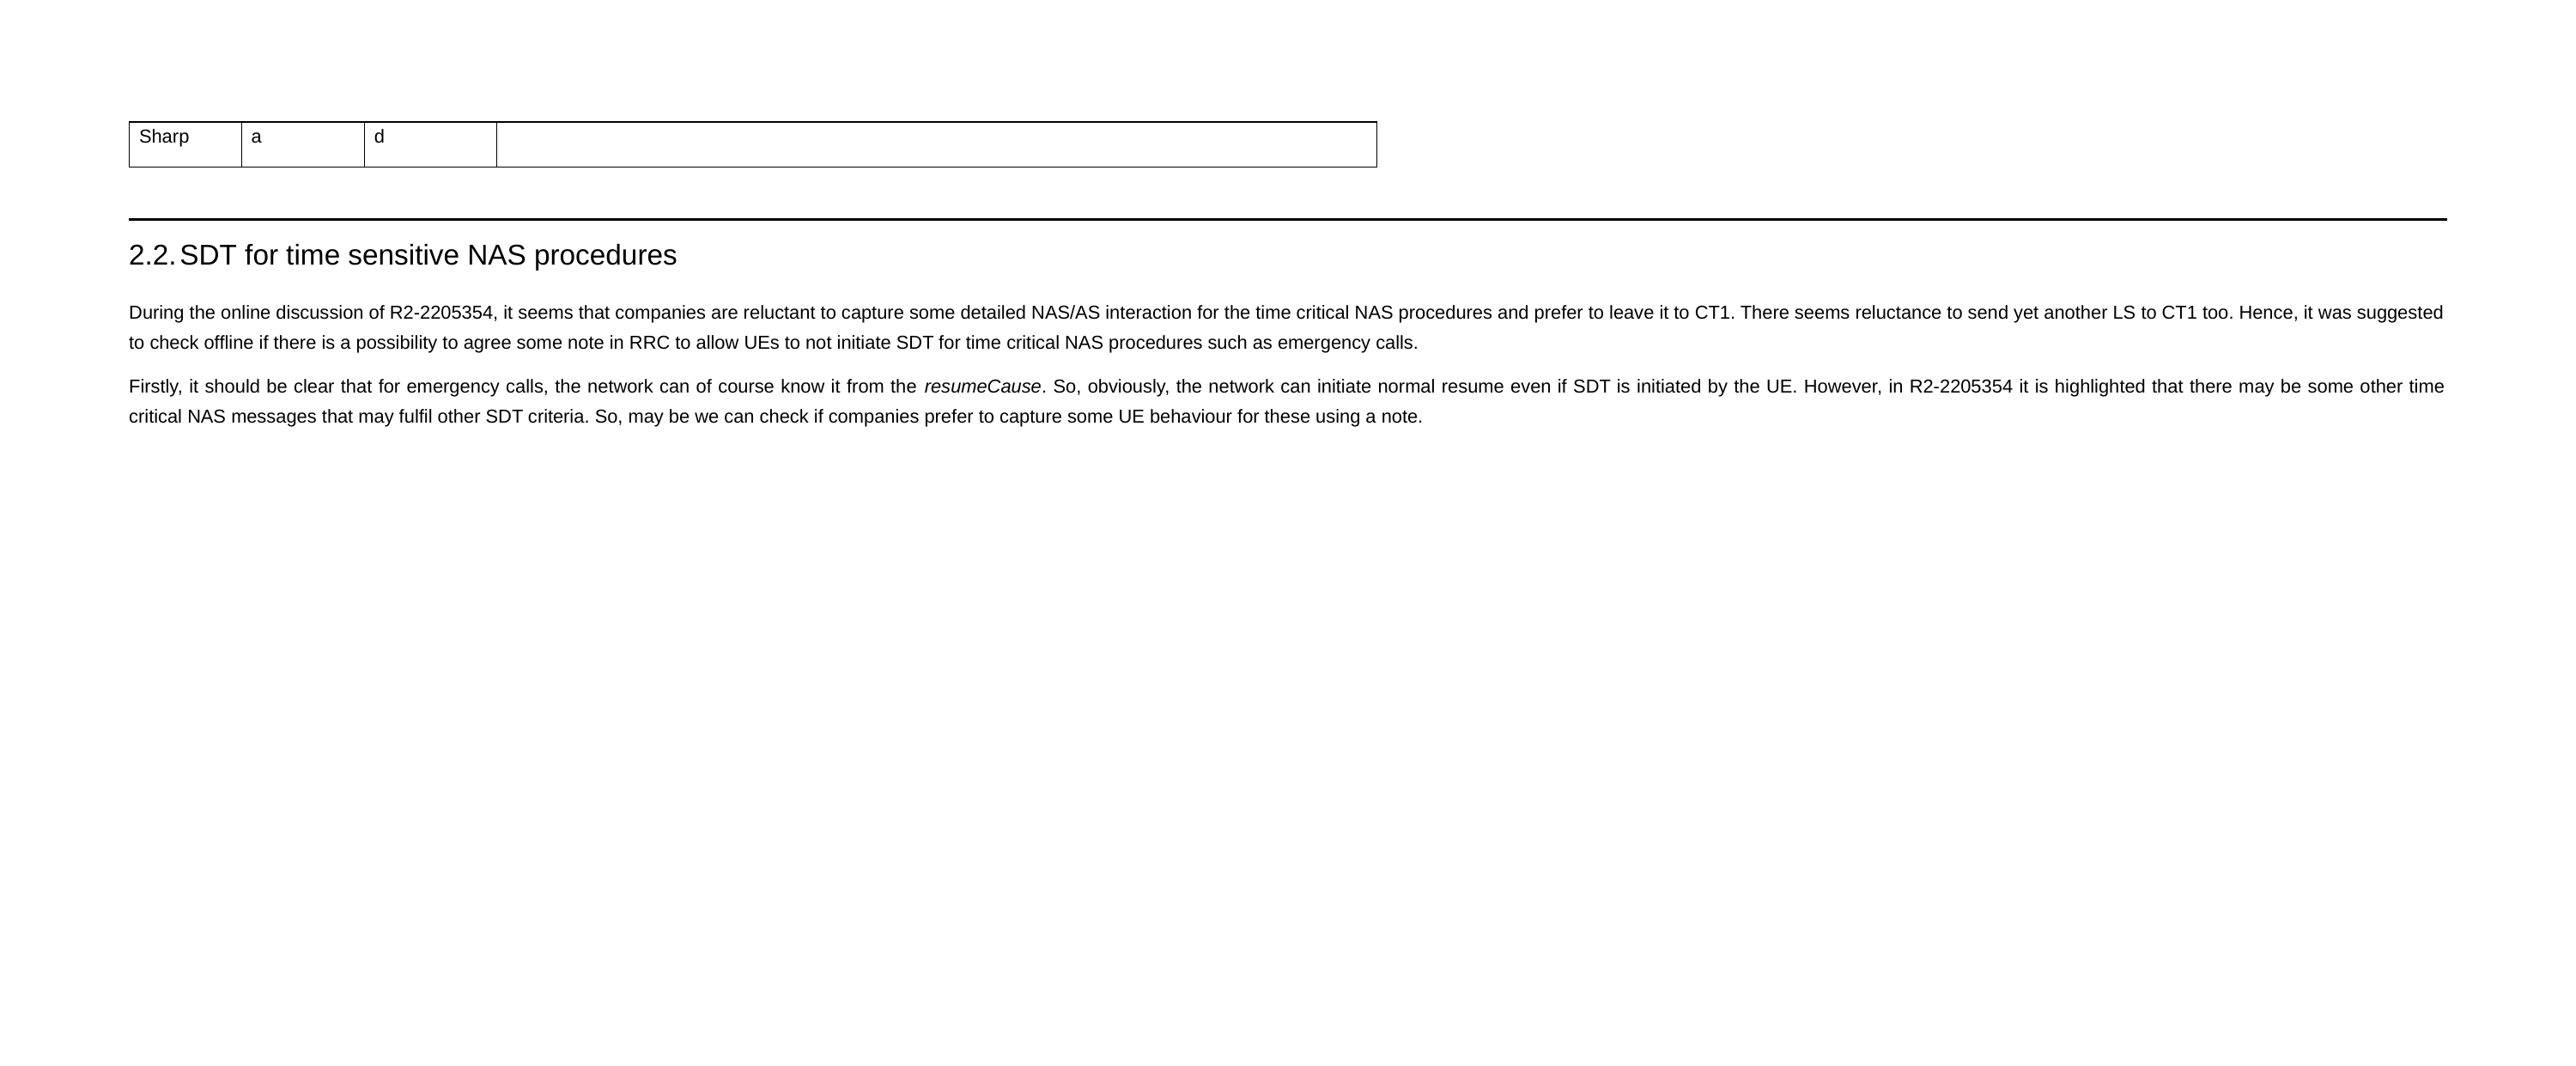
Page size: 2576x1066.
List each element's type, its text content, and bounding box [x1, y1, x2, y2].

table_cell Sharp [130, 123, 241, 166]
subtitle SDT for time sensitive NAS procedures [129, 221, 2447, 282]
table_cell [497, 123, 1376, 166]
table_cell a [242, 123, 364, 166]
table_cell d [365, 123, 496, 166]
text During the online discussion of R2-2205354, it seems that companies are reluctant to capture some detailed NAS/AS interaction for the time critical NAS procedures and prefer to leave it to CT1. There seems reluctance to send yet another LS to CT1 too. Hence, it was suggested to check offline if there is a possibility to agree some note in RRC to allow UEs to not initiate SDT for time critical NAS procedures such as emergency calls. [129, 298, 2447, 356]
text Firstly, it should be clear that for emergency calls, the network can of course know it from the resumeCause. So, obviously, the network can initiate normal resume even if SDT is initiated by the UE. However, in R2-2205354 it is highlighted that there may be some other time critical NAS messages that may fulfil other SDT criteria. So, may be we can check if companies prefer to capture some UE behaviour for these using a note. [129, 372, 2447, 430]
